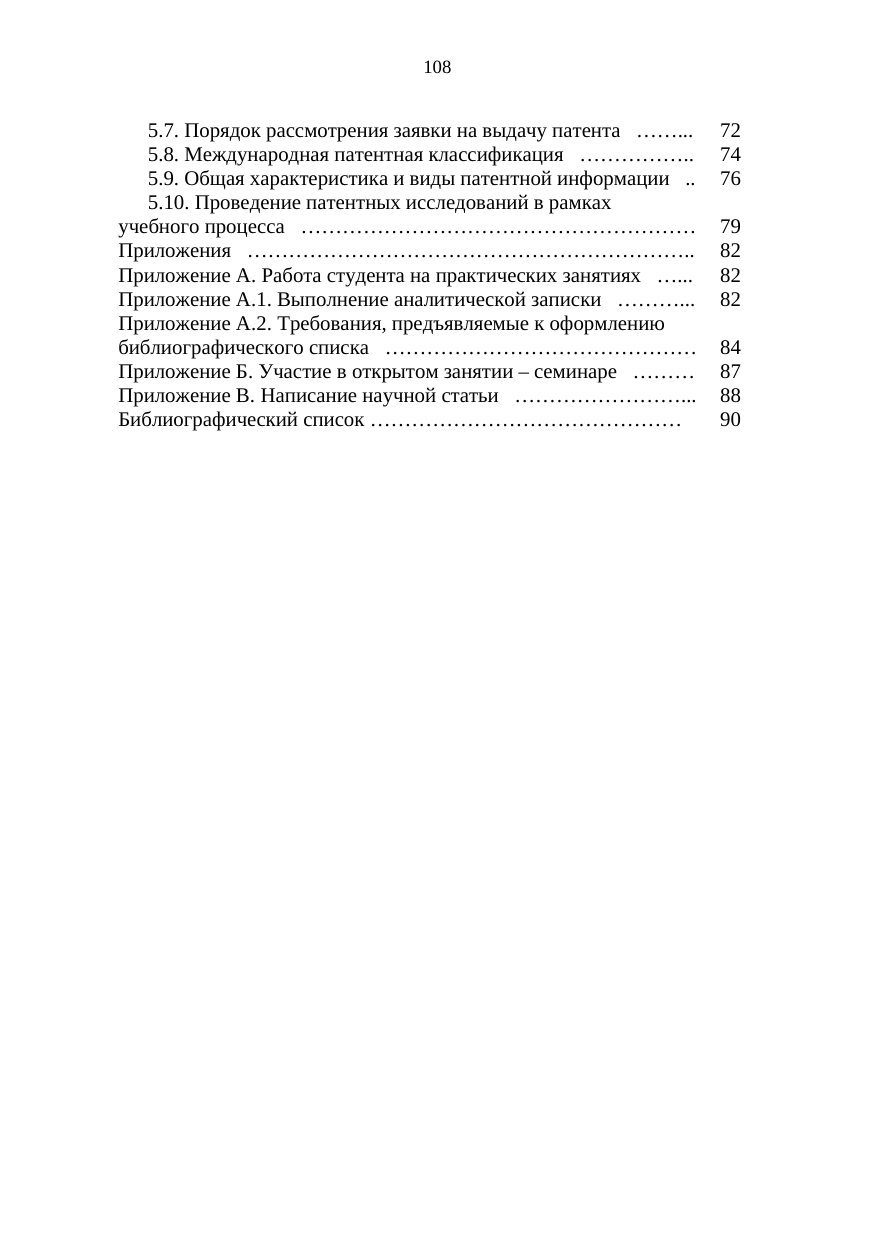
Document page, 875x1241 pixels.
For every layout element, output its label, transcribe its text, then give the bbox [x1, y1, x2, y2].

table_cell 88 [709, 383, 796, 407]
table_cell 5.7. Порядок рассмотрения заявки на выдачу патента ……... [107, 118, 709, 142]
table_cell 82 [709, 239, 796, 262]
table_cell Приложение А. Работа студента на практических занятиях …... [107, 263, 709, 287]
table_cell 84 [709, 311, 796, 359]
table_cell Приложение А.2. Требования, предъявляемые к оформлению библиографического списка ……………………………………… [107, 311, 709, 359]
table_cell 5.9. Общая характеристика и виды патентной информации .. [107, 166, 709, 190]
table_cell 5.10. Проведение патентных исследований в рамках учебного процесса ………………………………………………… [107, 190, 709, 238]
table_cell 79 [709, 190, 796, 238]
table_cell Приложение В. Написание научной статьи ……………………... [107, 383, 709, 407]
table_cell Приложения ……………………………………………………….. [107, 239, 709, 262]
table_cell 72 [709, 118, 796, 142]
table_cell 76 [709, 166, 796, 190]
table_cell Приложение А.1. Выполнение аналитической записки ………... [107, 287, 709, 311]
table_cell 82 [709, 287, 796, 311]
table_cell 74 [709, 142, 796, 166]
table_cell Библиографический список ……………………………………… [107, 407, 709, 431]
table_cell 87 [709, 359, 796, 383]
table_cell 82 [709, 263, 796, 287]
table_cell 90 [709, 407, 796, 431]
table_cell 5.8. Международная патентная классификация …………….. [107, 142, 709, 166]
table_cell Приложение Б. Участие в открытом занятии – семинаре ……… [107, 359, 709, 383]
